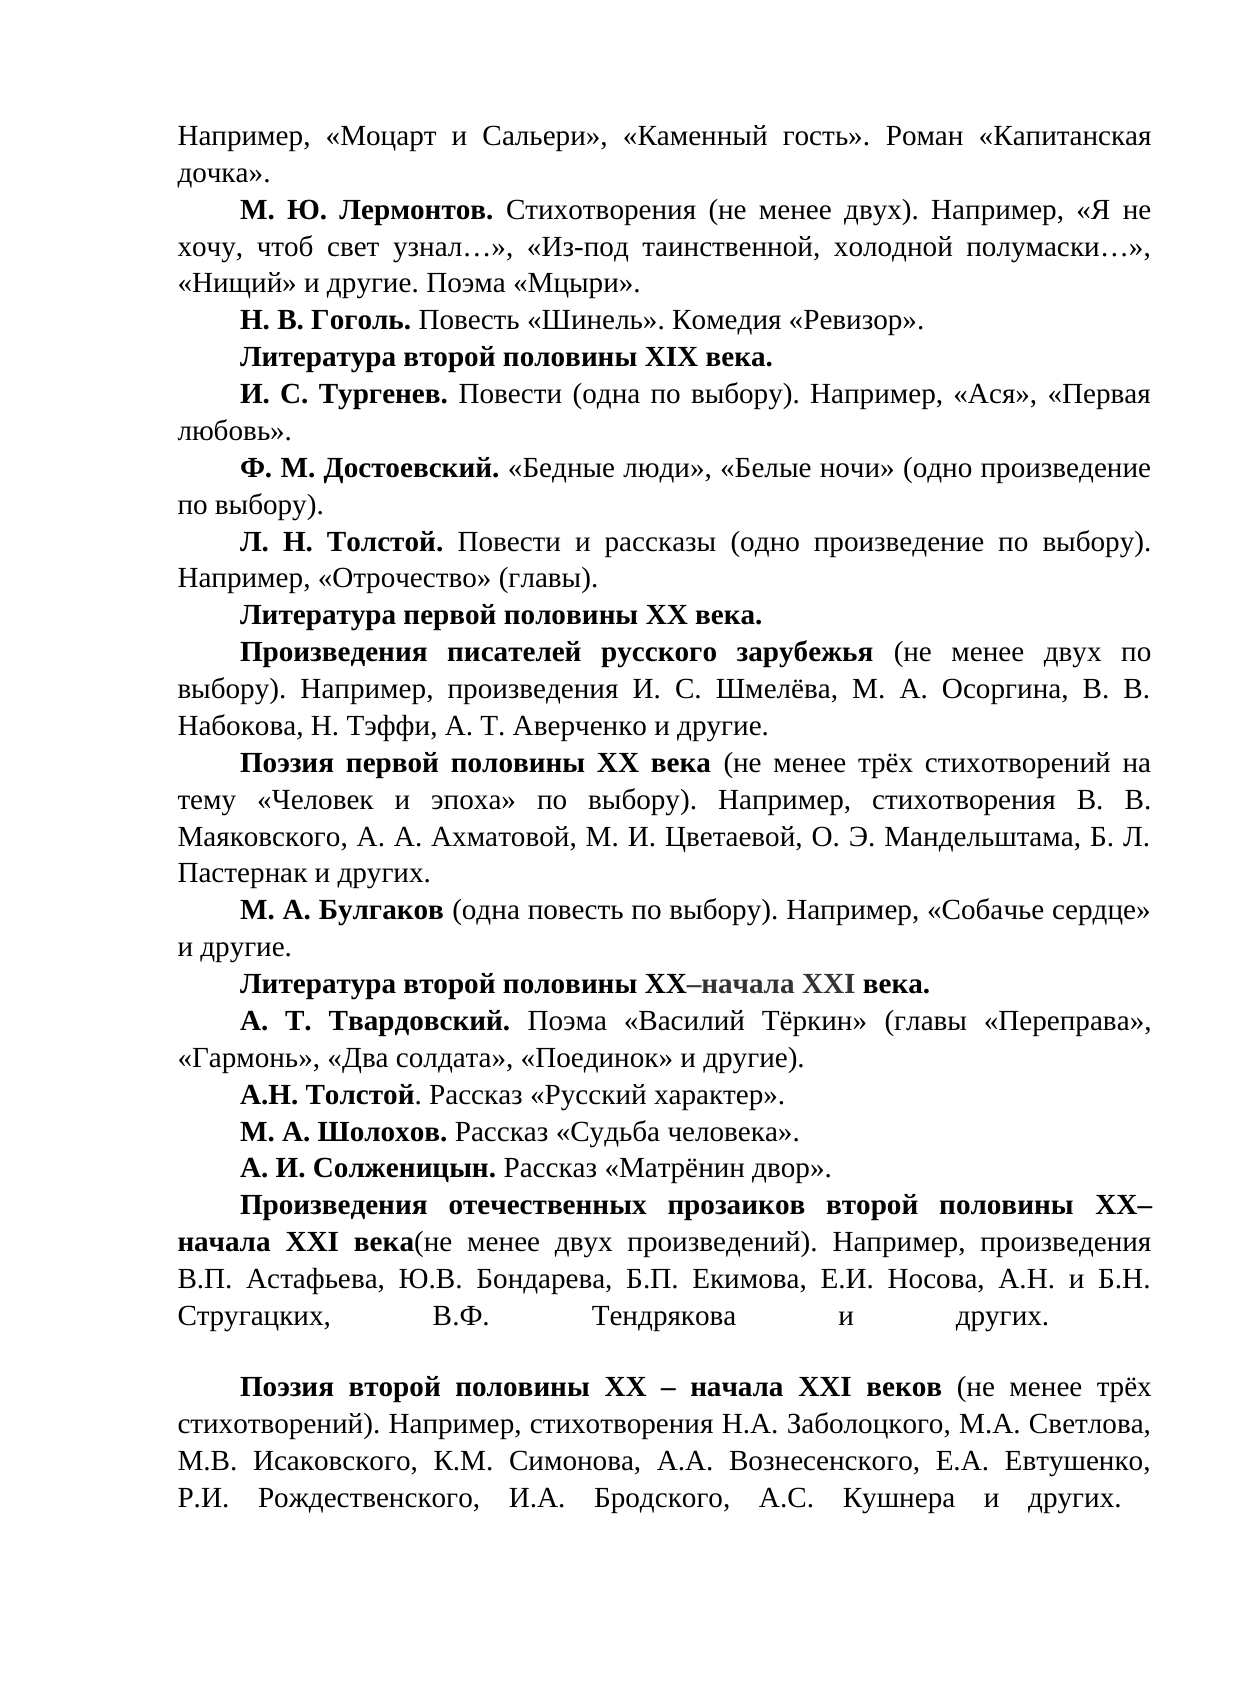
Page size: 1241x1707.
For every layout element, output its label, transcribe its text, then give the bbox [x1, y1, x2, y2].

text А. И. Солженицын. Рассказ «Матрёнин двор». [177, 1151, 1152, 1184]
text Ф. М. Достоевский. «Бедные люди», «Белые ночи» (одно произведение по выбору). [177, 450, 1152, 520]
text Литература первой половины XX века. [177, 597, 1152, 631]
text Поэзия второй половины XX – начала XXI веков (не менее трёх стихотворений). Например, стихотворения Н.А. Заболоцкого, М.А. Светлова, М.В. Исаковского, К.М. Симонова, А.А. Вознесенского, Е.А. Евтушенко, Р.И. Рождественского, И.А. Бродского, А.С. Кушнера и других. [177, 1369, 1152, 1548]
text А.Н. Толстой. Рассказ «Русский характер». [177, 1077, 1152, 1110]
text М. Ю. Лермонтов. Стихотворения (не менее двух). Например, «Я не хочу, чтоб свет узнал…», «Из-под таинственной, холодной полумаски…», «Нищий» и другие. Поэма «Мцыри». [177, 192, 1152, 299]
text Литература второй половины XIX века. [177, 339, 1152, 373]
text М. А. Шолохов. Рассказ «Судьба человека». [177, 1114, 1152, 1147]
text Произведения отечественных прозаиков второй половины XX–начала XXI века(не менее двух произведений). Например, произведения В.П. Астафьева, Ю.В. Бондарева, Б.П. Екимова, Е.И. Носова, А.Н. и Б.Н. Стругацких, В.Ф. Тендрякова и других. [177, 1187, 1152, 1366]
text Произведения писателей русского зарубежья (не менее двух по выбору). Например, произведения И. С. Шмелёва, М. А. Осоргина, В. В. Набокова, Н. Тэффи, А. Т. Аверченко и другие. [177, 634, 1152, 742]
text Н. В. Гоголь. Повесть «Шинель». Комедия «Ревизор». [177, 302, 1152, 336]
text И. С. Тургенев. Повести (одна по выбору). Например, «Ася», «Первая любовь». [177, 376, 1152, 447]
text М. А. Булгаков (одна повесть по выбору). Например, «Собачье сердце» и другие. [177, 892, 1152, 963]
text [177, 118, 1152, 188]
text Л. Н. Толстой. Повести и рассказы (одно произведение по выбору). Например, «Отрочество» (главы). [177, 524, 1152, 594]
text А. Т. Твардовский. Поэма «Василий Тёркин» (главы «Переправа», «Гармонь», «Два солдата», «Поединок» и другие). [177, 1003, 1152, 1073]
text Литература второй половины XX–начала XXI века. [177, 966, 1152, 1000]
text Поэзия первой половины ХХ века (не менее трёх стихотворений на тему «Человек и эпоха» по выбору). Например, стихотворения В. В. Маяковского, А. А. Ахматовой, М. И. Цветаевой, О. Э. Мандельштама, Б. Л. Пастернак и других. [177, 745, 1152, 889]
